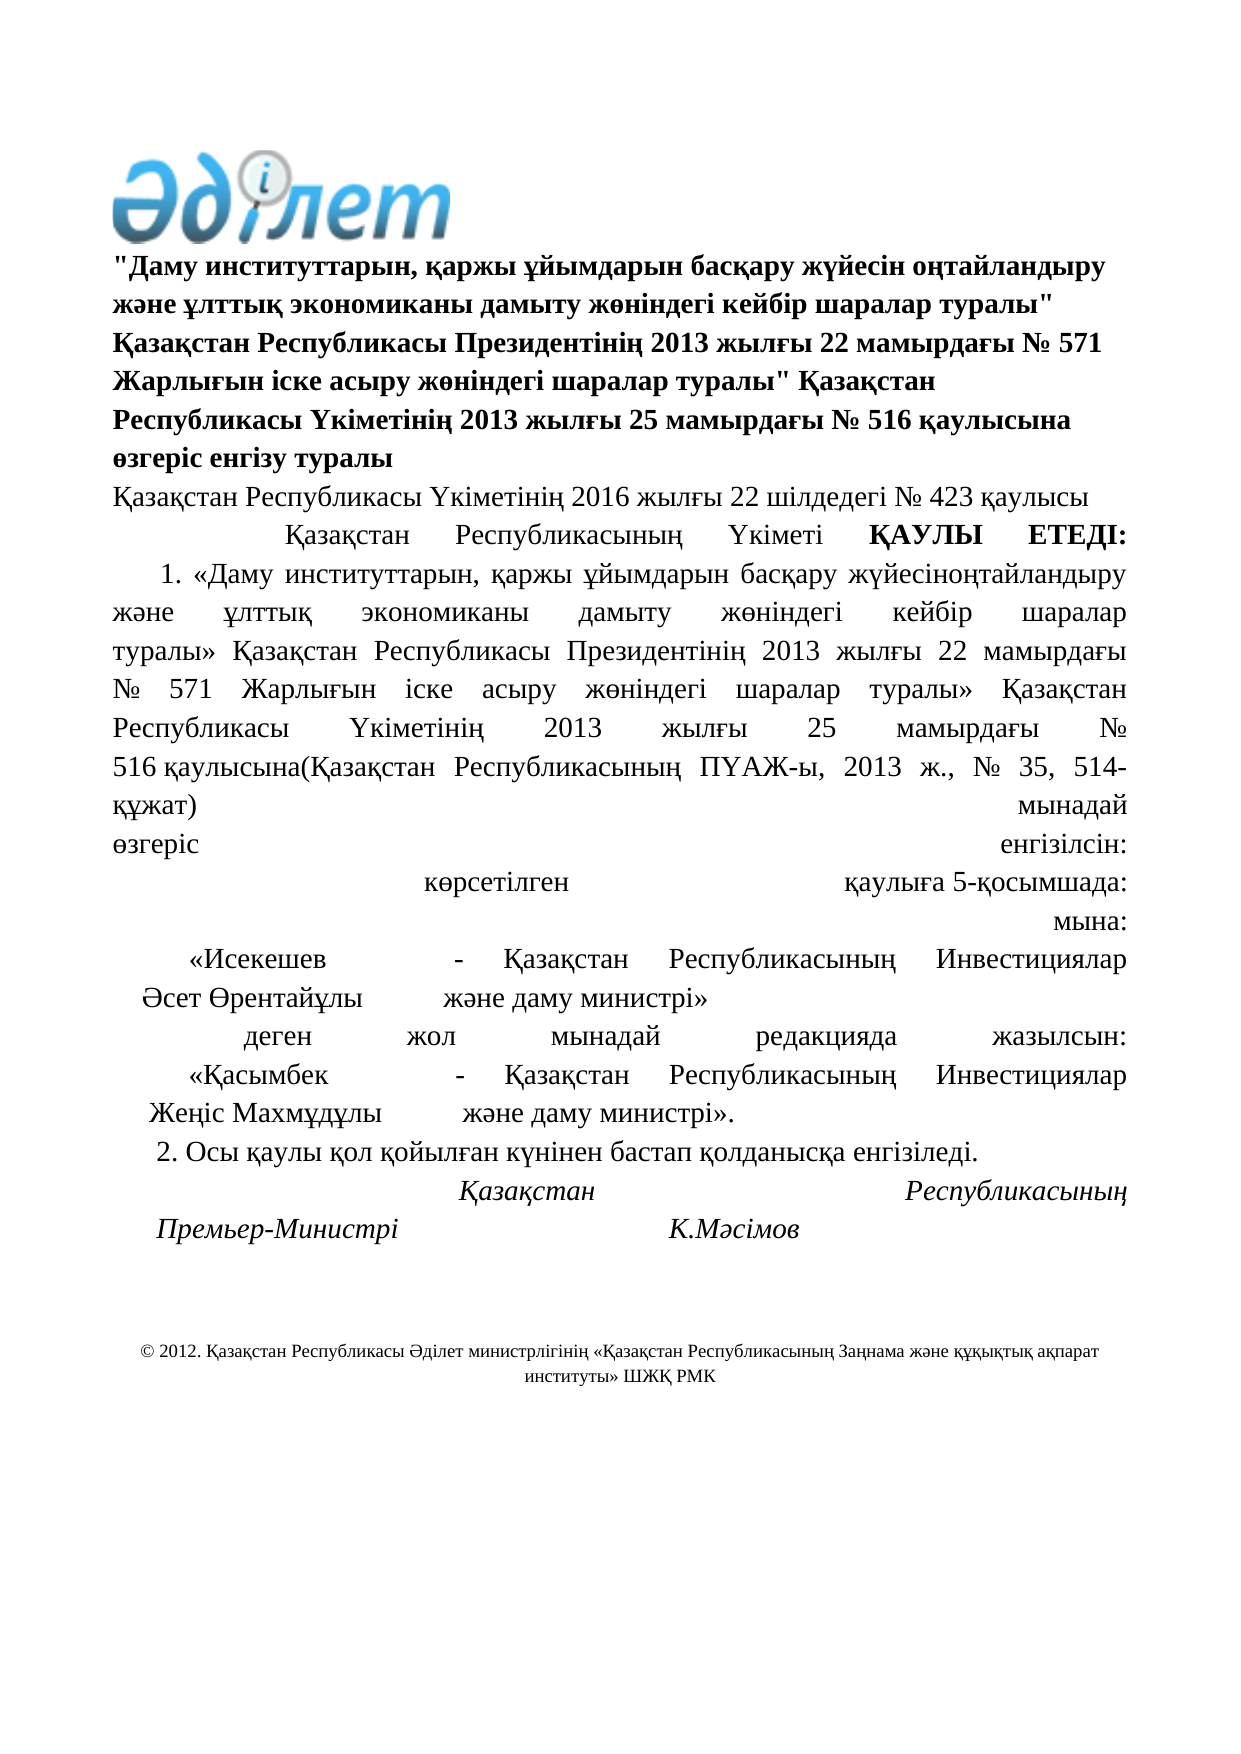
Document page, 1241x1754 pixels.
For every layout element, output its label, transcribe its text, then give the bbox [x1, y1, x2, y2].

text 2. Осы қаулы қол қойылған күнінен бастап қолданысқа енгізіледі. [112, 1134, 1128, 1168]
text © 2012. Қазақстан Республикасы Әділет министрлігінің «Қазақстан Республикасының Заңнама және құқықтық ақпарат институты» ШЖҚ РМК [112, 1340, 1128, 1387]
text "Даму институттарын, қаржы ұйымдарын басқару жүйесін оңтайландыру және ұлттық экономиканы дамыту жөніндегі кейбір шаралар туралы" Қазақстан Республикасы Президентінің 2013 жылғы 22 мамырдағы № 571 Жарлығын іске асыру жөніндегі шаралар туралы" Қазақстан Республикасы Үкіметінің 2013 жылғы 25 мамырдағы № 516 қаулысына өзгеріс енгізу туралы [112, 248, 1128, 474]
text деген жол мынадай редакцияда жазылсын: «Қасымбек - Қазақстан Республикасының Инвестициялар Жеңіс Махмұдұлы және даму министрі». [112, 1018, 1128, 1129]
picture [112, 150, 451, 244]
text Қазақстан Республикасының Премьер-Министрі К.Мәсімов [112, 1173, 1128, 1245]
text Қазақстан Республикасы Үкіметінің 2016 жылғы 22 шілдедегі № 423 қаулысы [112, 479, 1128, 512]
text Қазақстан Республикасының Үкіметі ҚАУЛЫ ЕТЕДІ: 1. «Даму институттарын, қаржы ұйымдарын басқару жүйесіноңтайландыру және ұлттық экономиканы дамыту жөніндегі кейбір шаралар туралы» Қазақстан Республикасы Президентінің 2013 жылғы 22 мамырдағы № 571 Жарлығын іске асыру жөніндегі шаралар туралы» Қазақстан Республикасы Үкіметінің 2013 жылғы 25 мамырдағы № 516 қаулысына(Қазақстан Республикасының ПҮАЖ-ы, 2013 ж., № 35, 514-құжат) мынадай өзгеріс енгізілсін: көрсетілген қаулыға 5-қосымшада: мына: «Исекешев - Қазақстан Республикасының Инвестициялар Әсет Өрентайұлы және даму министрі» [112, 517, 1128, 1013]
